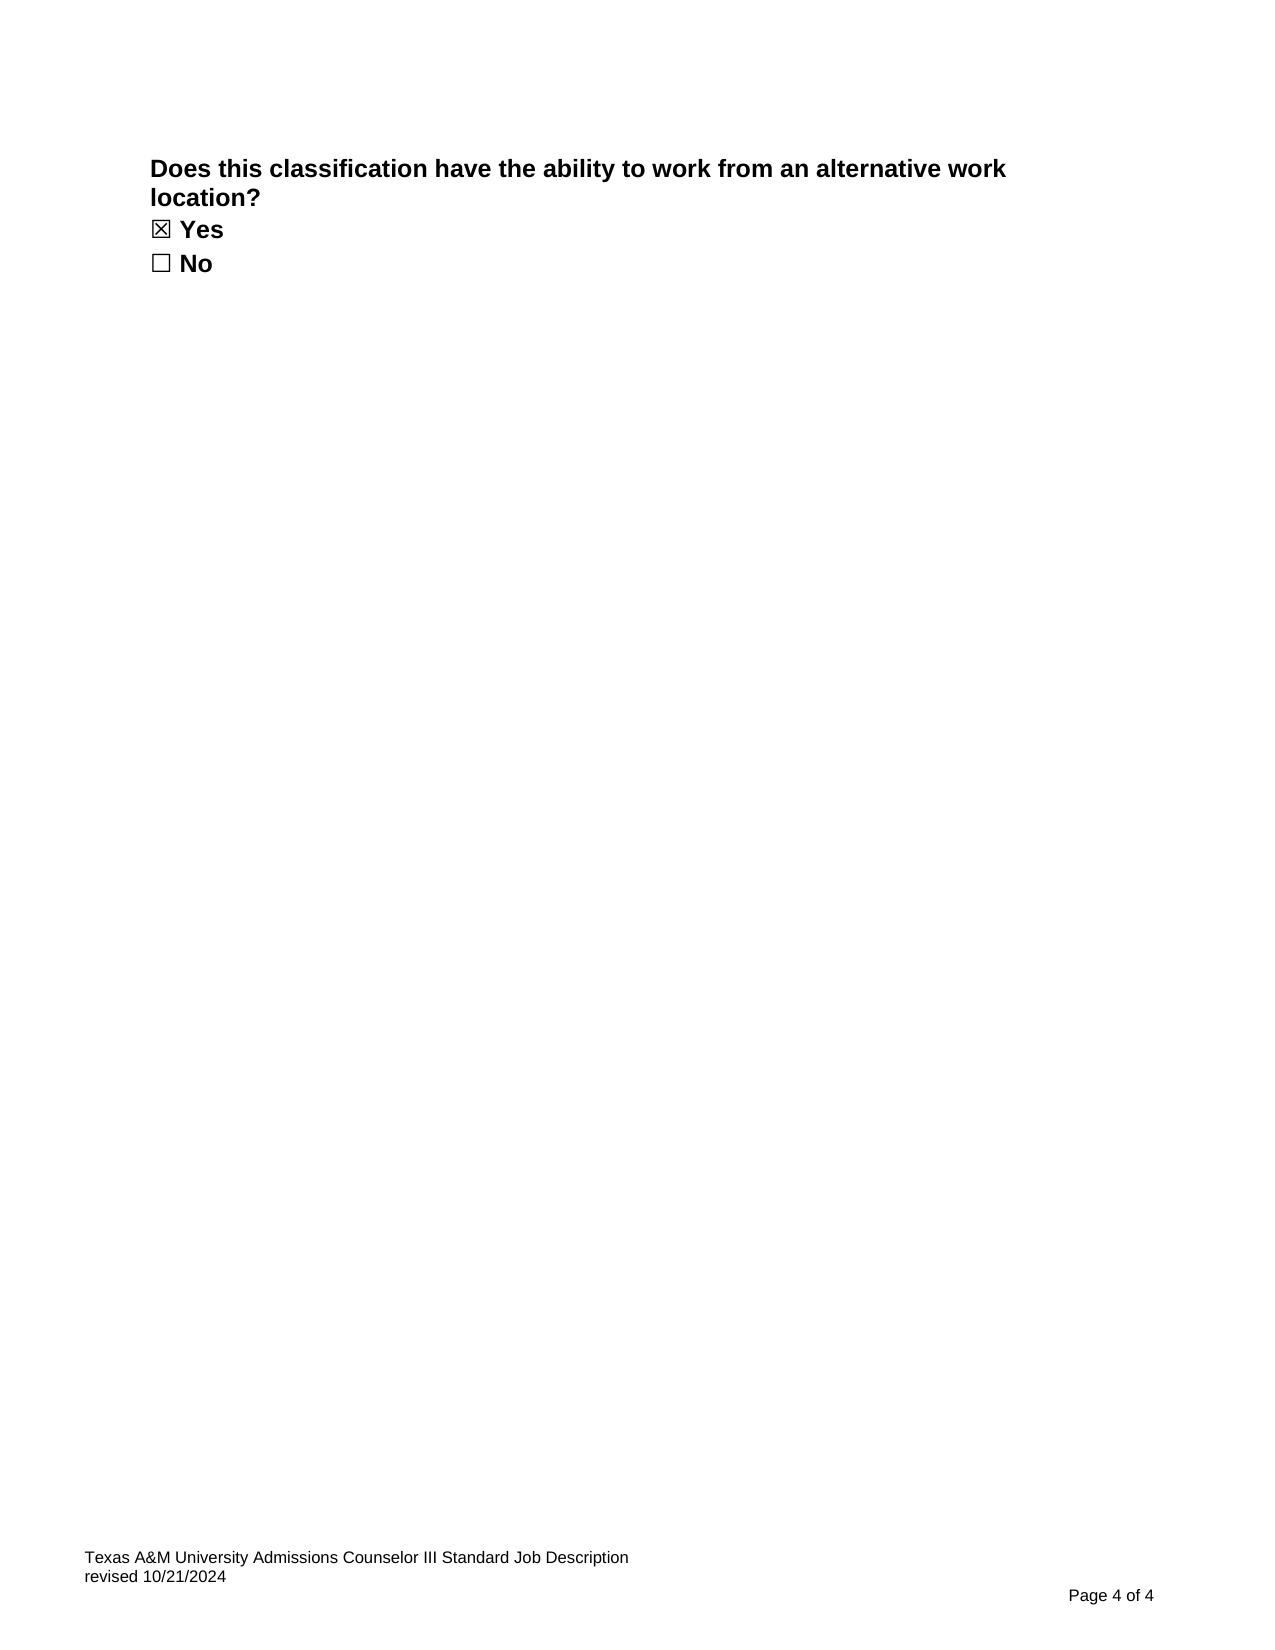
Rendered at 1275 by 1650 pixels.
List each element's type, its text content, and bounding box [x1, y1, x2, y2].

text Does this classification have the ability to work from an alternative work location? [150, 154, 1125, 212]
text Yes [150, 212, 1125, 246]
text No [150, 246, 1125, 280]
